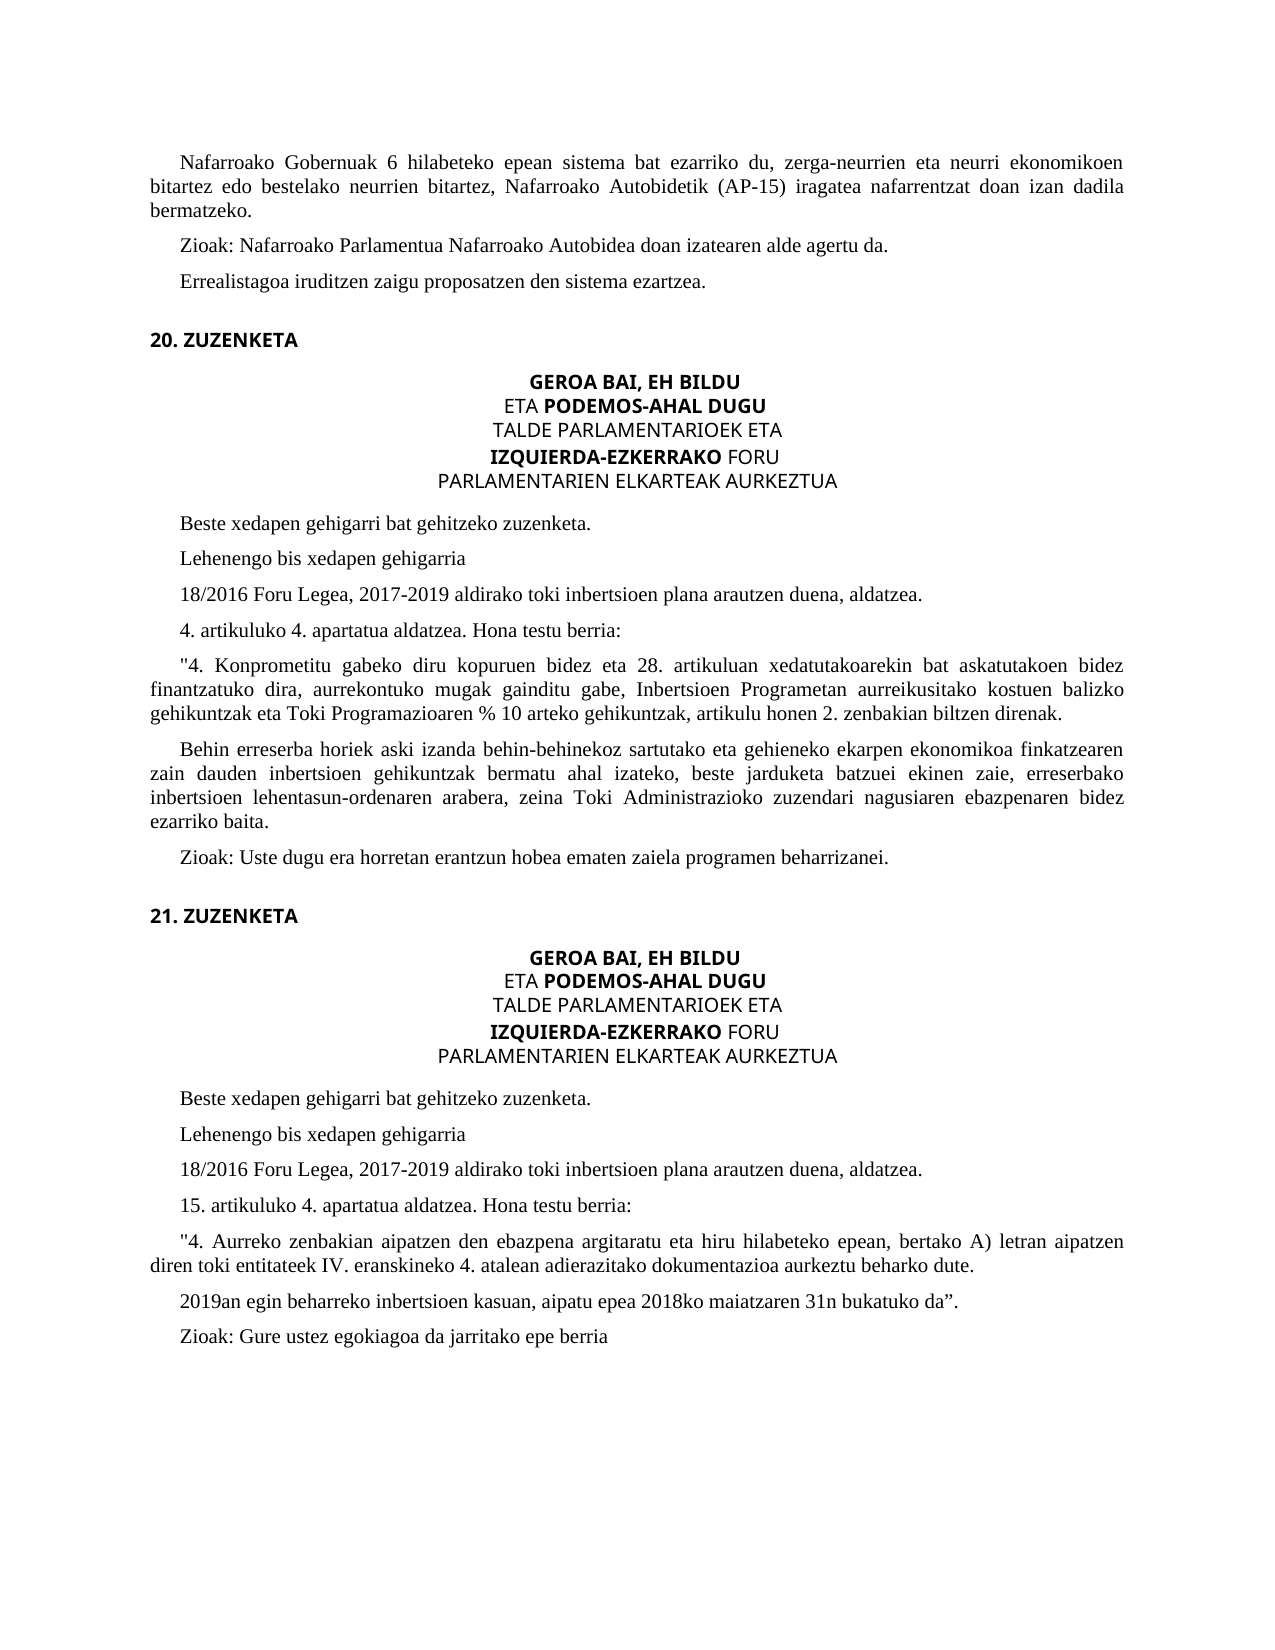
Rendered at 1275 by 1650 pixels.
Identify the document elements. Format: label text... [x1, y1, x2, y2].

text GEROA BAI, EH BILDU ETA PODEMOS-AHAL DUGU TALDE PARLAMENTARIOEK ETA [150, 370, 1125, 442]
text Zioak: Uste dugu era horretan erantzun hobea ematen zaiela programen beharrizanei. [150, 845, 1125, 869]
text IZQUIERDA-EZKERRAKO FORU PARLAMENTARIEN ELKARTEAK AURKEZTUA [150, 1021, 1125, 1068]
text Nafarroako Gobernuak 6 hilabeteko epean sistema bat ezarriko du, zerga-neurrien eta neurri ekonomikoen bitartez edo bestelako neurrien bitartez, Nafarroako Autobidetik (AP-15) iragatea nafarrentzat doan izan dadila bermatzeko. [150, 150, 1125, 222]
text 21. ZUZENKETA [150, 904, 1125, 928]
text 18/2016 Foru Legea, 2017-2019 aldirako toki inbertsioen plana arautzen duena, aldatzea. [150, 582, 1125, 606]
text Beste xedapen gehigarri bat gehitzeko zuzenketa. [150, 1086, 1125, 1110]
text IZQUIERDA-EZKERRAKO FORU PARLAMENTARIEN ELKARTEAK AURKEZTUA [150, 445, 1125, 493]
text "4. Konprometitu gabeko diru kopuruen bidez eta 28. artikuluan xedatutakoarekin bat askatutakoen bidez finantzatuko dira, aurrekontuko mugak gainditu gabe, Inbertsioen Programetan aurreikusitako kostuen balizko gehikuntzak eta Toki Programazioaren % 10 arteko gehikuntzak, artikulu honen 2. zenbakian biltzen direnak. [150, 654, 1125, 726]
text 15. artikuluko 4. apartatua aldatzea. Hona testu berria: [150, 1193, 1125, 1217]
text Behin erreserba horiek aski izanda behin-behinekoz sartutako eta gehieneko ekarpen ekonomikoa finkatzearen zain dauden inbertsioen gehikuntzak bermatu ahal izateko, beste jarduketa batzuei ekinen zaie, erreserbako inbertsioen lehentasun-ordenaren arabera, zeina Toki Administrazioko zuzendari nagusiaren ebazpenaren bidez ezarriko baita. [150, 737, 1125, 833]
text Lehenengo bis xedapen gehigarria [150, 546, 1125, 570]
text GEROA BAI, EH BILDU ETA PODEMOS-AHAL DUGU TALDE PARLAMENTARIOEK ETA [150, 946, 1125, 1018]
text 2019an egin beharreko inbertsioen kasuan, aipatu epea 2018ko maiatzaren 31n bukatuko da”. [150, 1289, 1125, 1313]
text 18/2016 Foru Legea, 2017-2019 aldirako toki inbertsioen plana arautzen duena, aldatzea. [150, 1158, 1125, 1182]
text Zioak: Gure ustez egokiagoa da jarritako epe berria [150, 1324, 1125, 1348]
text Beste xedapen gehigarri bat gehitzeko zuzenketa. [150, 511, 1125, 535]
text 20. ZUZENKETA [150, 329, 1125, 353]
text Errealistagoa iruditzen zaigu proposatzen den sistema ezartzea. [150, 269, 1125, 293]
text Lehenengo bis xedapen gehigarria [150, 1122, 1125, 1146]
text Zioak: Nafarroako Parlamentua Nafarroako Autobidea doan izatearen alde agertu da. [150, 234, 1125, 258]
text "4. Aurreko zenbakian aipatzen den ebazpena argitaratu eta hiru hilabeteko epean, bertako A) letran aipatzen diren toki entitateek IV. eranskineko 4. atalean adierazitako dokumentazioa aurkeztu beharko dute. [150, 1229, 1125, 1277]
text 4. artikuluko 4. apartatua aldatzea. Hona testu berria: [150, 618, 1125, 642]
